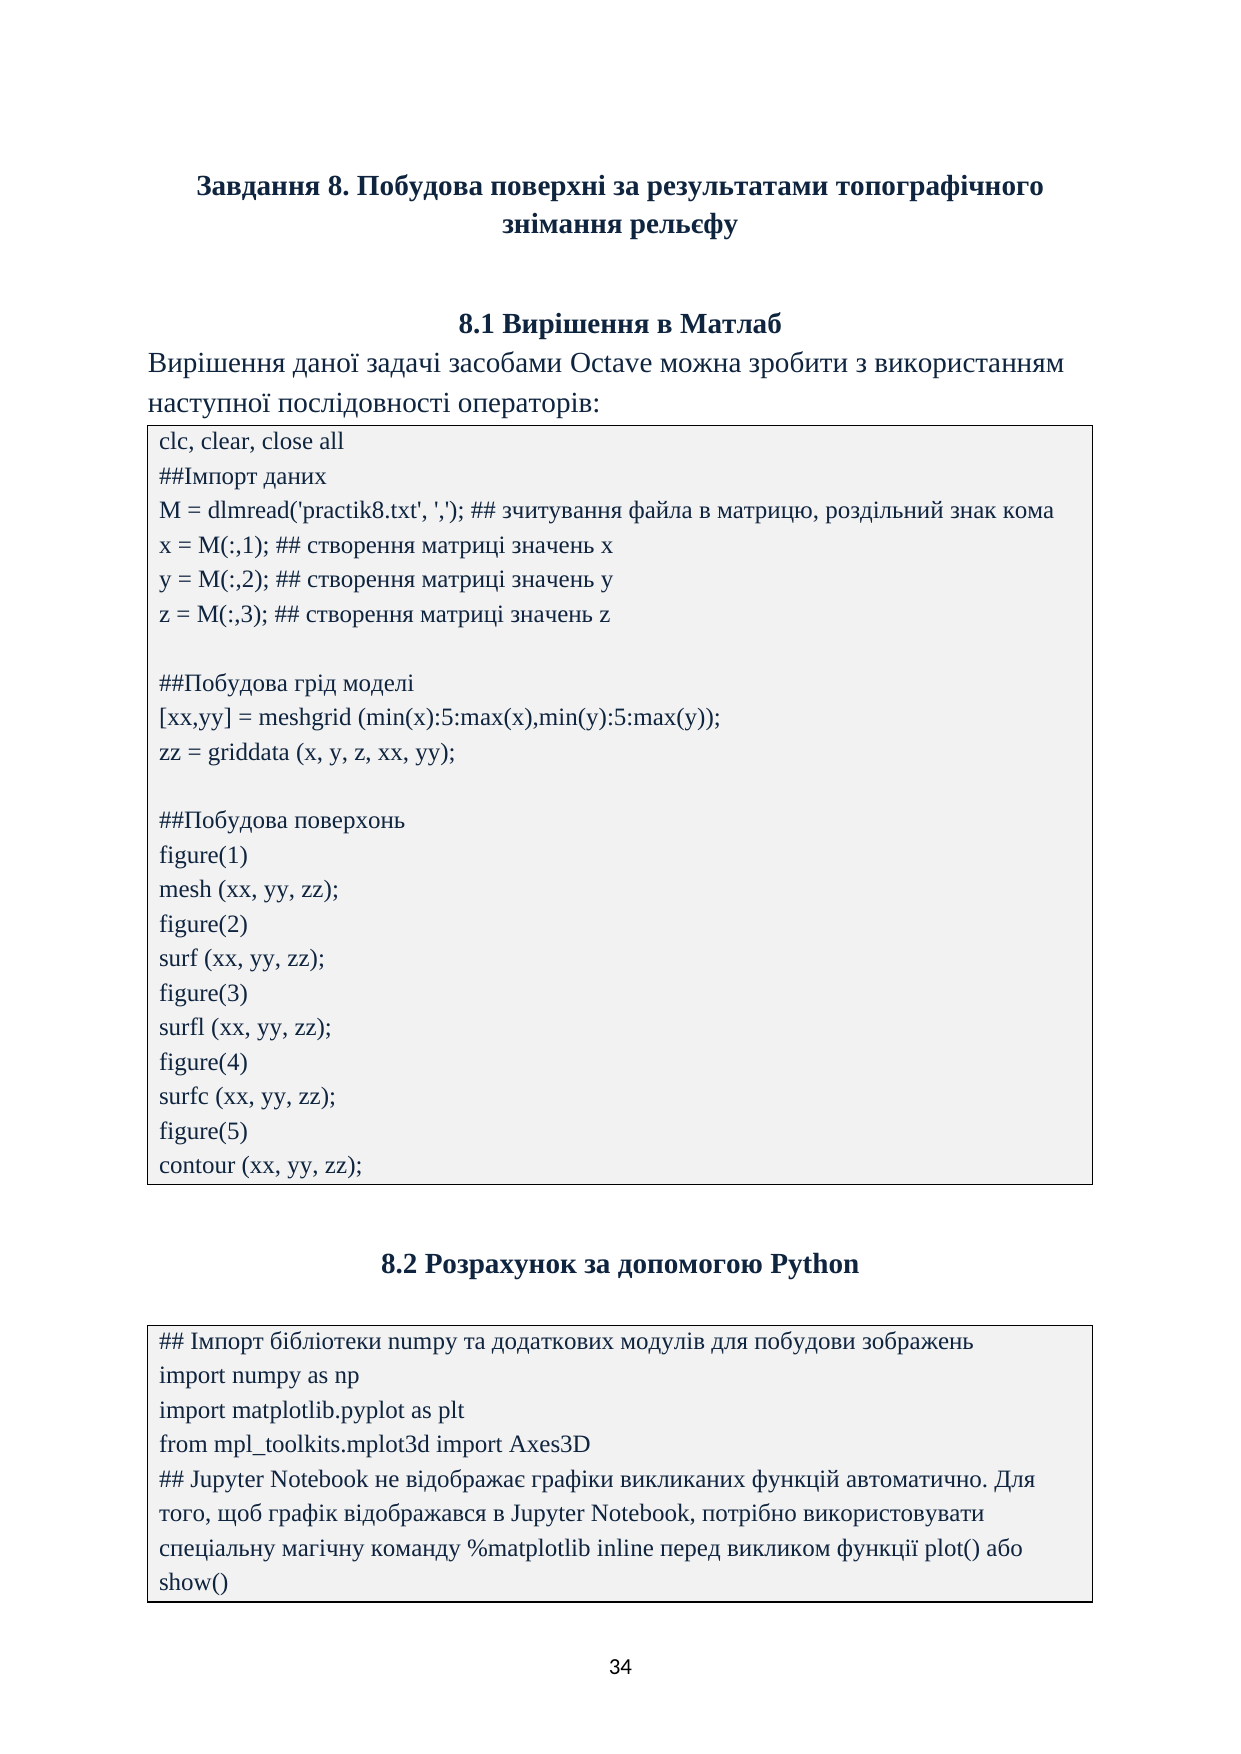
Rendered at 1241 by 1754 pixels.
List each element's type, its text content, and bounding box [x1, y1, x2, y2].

subtitle Завдання 8. Побудова поверхні за результатами топографічного знімання рельєфу [148, 168, 1092, 240]
subtitle 8.2 Розрахунок за допомогою Python [148, 1246, 1092, 1280]
table_header clc, clear, close all ##Імпорт даних M = dlmread('practik8.txt', ','); ## зчитування файла в матрицю, роздільний знак кома x = M(:,1); ## створення матриці значень x y = M(:,2); ## створення матриці значень y z = M(:,3); ## створення матриці значень z ##Побудова грід моделі [xx,yy] = meshgrid (min(x):5:max(x),min(y):5:max(y)); zz = griddata (x, y, z, xx, yy); ##Побудова поверхонь figure(1) mesh (xx, yy, zz); figure(2) surf (xx, yy, zz); figure(3) surfl (xx, yy, zz); figure(4) surfc (xx, yy, zz); figure(5) contour (xx, yy, zz); [148, 426, 1092, 1184]
subtitle 8.1 Вирішення в Матлаб [148, 306, 1092, 340]
text Вирішення даної задачі засобами Octave можна зробити з використанням наступної послідовності операторів: [148, 345, 1092, 418]
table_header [148, 1326, 1092, 1601]
